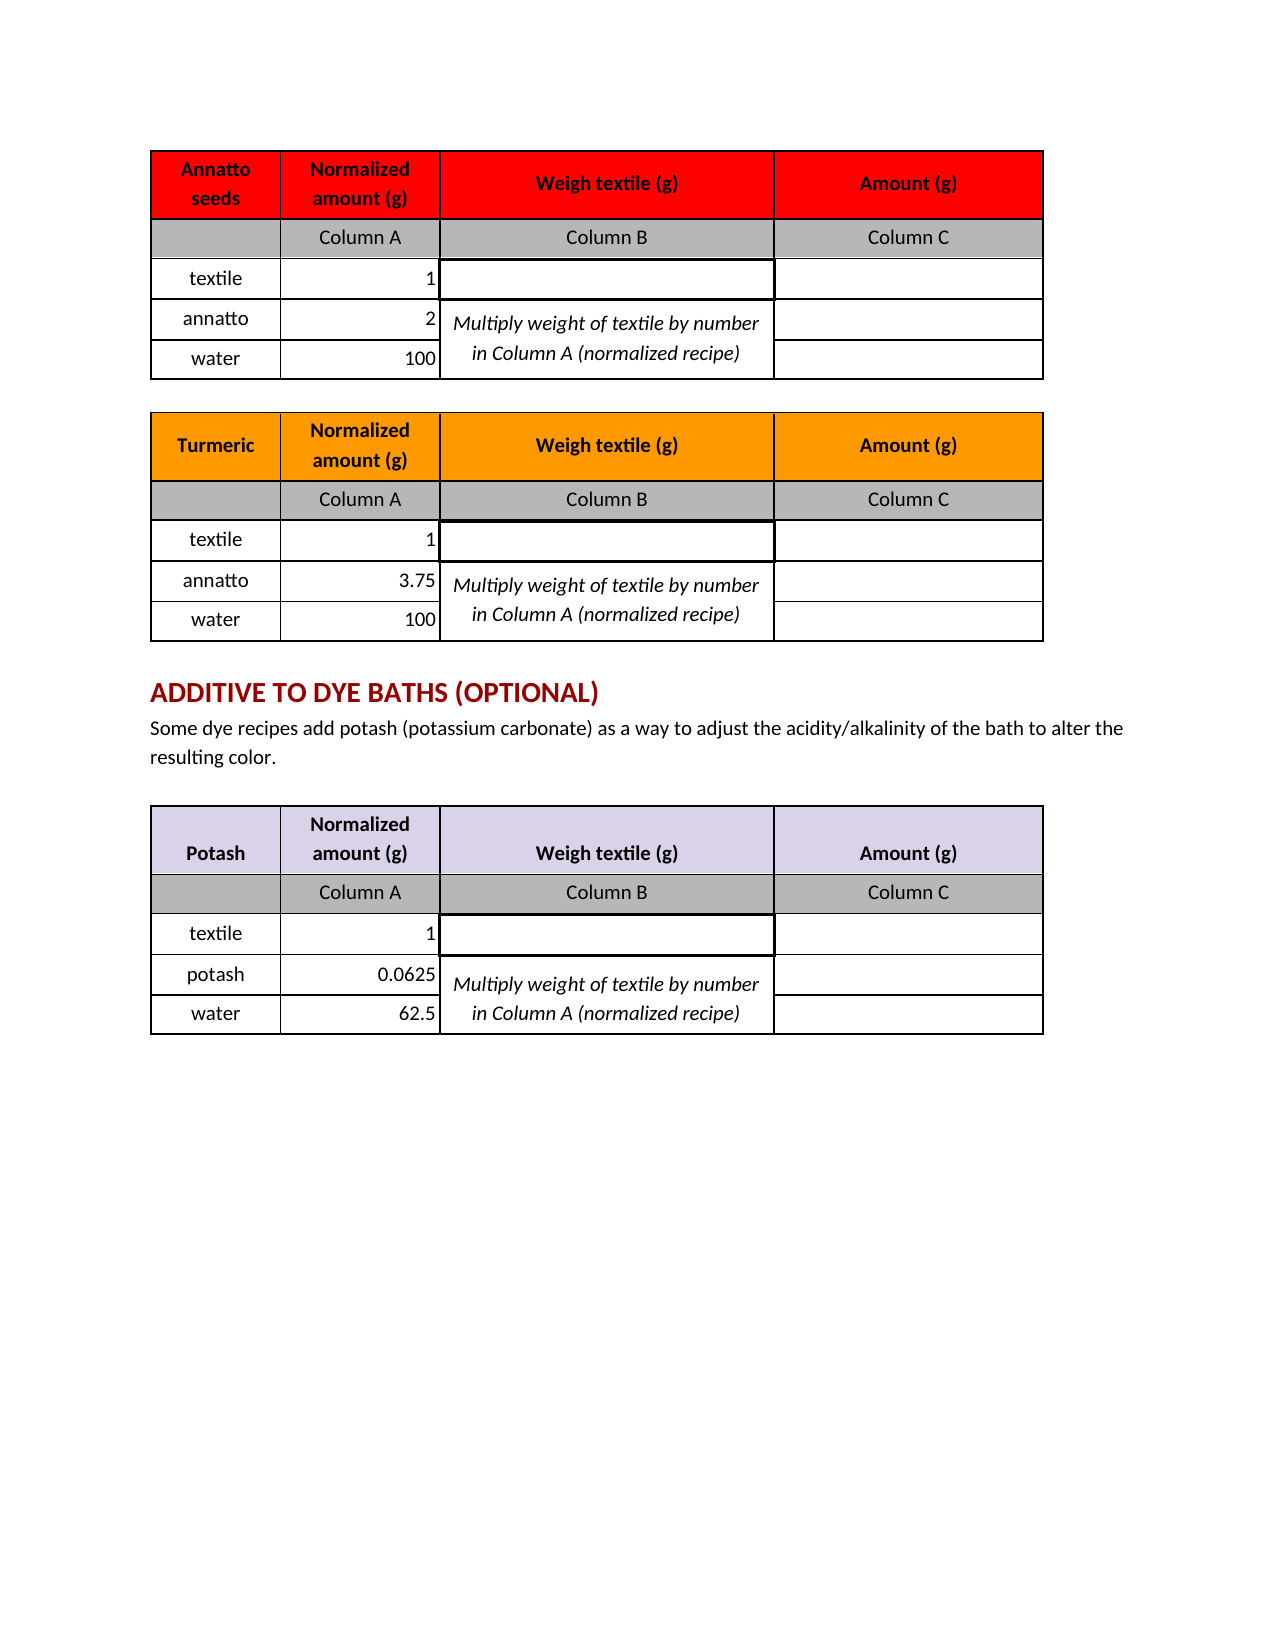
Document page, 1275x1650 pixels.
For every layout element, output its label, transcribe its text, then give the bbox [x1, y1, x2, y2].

table_header Amount (g) [775, 413, 1042, 480]
table_cell 1 [281, 914, 438, 953]
table_cell [776, 259, 1042, 298]
table_cell Column A [281, 875, 439, 913]
table_cell [776, 521, 1042, 560]
table_cell textile [152, 914, 280, 953]
table_cell [775, 996, 1042, 1033]
table_cell 62.5 [281, 996, 439, 1033]
table_cell Column B [441, 220, 773, 257]
table_cell [152, 875, 280, 913]
table_cell Column C [775, 482, 1042, 519]
table_header Potash [152, 807, 280, 873]
table_cell annatto [152, 300, 280, 339]
table_cell [152, 482, 280, 519]
table_cell 100 [281, 341, 439, 378]
table_cell [775, 341, 1042, 378]
table_header Normalized amount (g) [281, 152, 439, 218]
table_header Weigh textile (g) [441, 152, 773, 218]
table_cell Column C [775, 875, 1042, 913]
table_cell water [152, 341, 280, 378]
table_header Normalized amount (g) [281, 807, 439, 873]
table_cell Multiply weight of textile by number in Column A (normalized recipe) [441, 563, 773, 640]
table_cell [775, 300, 1042, 339]
table_cell Column A [281, 482, 439, 519]
table_cell water [152, 996, 280, 1033]
table_header Annatto seeds [152, 152, 280, 218]
table_cell [441, 261, 773, 298]
table_header Turmeric [152, 413, 280, 480]
table_cell textile [152, 521, 280, 560]
table_cell Column B [441, 875, 773, 913]
text ADDITIVE TO DYE BATHS (OPTIONAL) [150, 674, 1125, 709]
table_cell Multiply weight of textile by number in Column A (normalized recipe) [441, 957, 773, 1033]
table_cell [775, 602, 1042, 640]
table_cell Column A [281, 220, 439, 257]
table_cell water [152, 602, 280, 640]
table_cell [441, 916, 773, 953]
table_cell Column B [441, 482, 773, 519]
table_cell 1 [281, 259, 438, 298]
table_cell annatto [152, 562, 280, 601]
table_cell 2 [281, 300, 439, 339]
table_cell 3.75 [281, 562, 439, 601]
table_header Amount (g) [775, 807, 1042, 873]
table_header Amount (g) [775, 152, 1042, 218]
table_cell [775, 955, 1042, 994]
text Some dye recipes add potash (potassium carbonate) as a way to adjust the acidity/alkalinity of the bath to alter the resulting color. [150, 715, 1125, 769]
table_header Normalized amount (g) [281, 413, 440, 480]
table_cell 100 [281, 602, 439, 640]
table_cell [775, 562, 1042, 601]
table_cell Column C [775, 220, 1042, 257]
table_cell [441, 301, 773, 378]
table_cell [441, 523, 773, 560]
table_cell 1 [281, 521, 438, 560]
table_cell potash [152, 955, 280, 994]
table_cell [152, 220, 280, 257]
table_cell 0.0625 [281, 955, 439, 994]
table_cell [776, 914, 1042, 953]
table_cell textile [152, 259, 280, 298]
table_header Weigh textile (g) [441, 413, 774, 480]
table_header Weigh textile (g) [441, 807, 773, 873]
